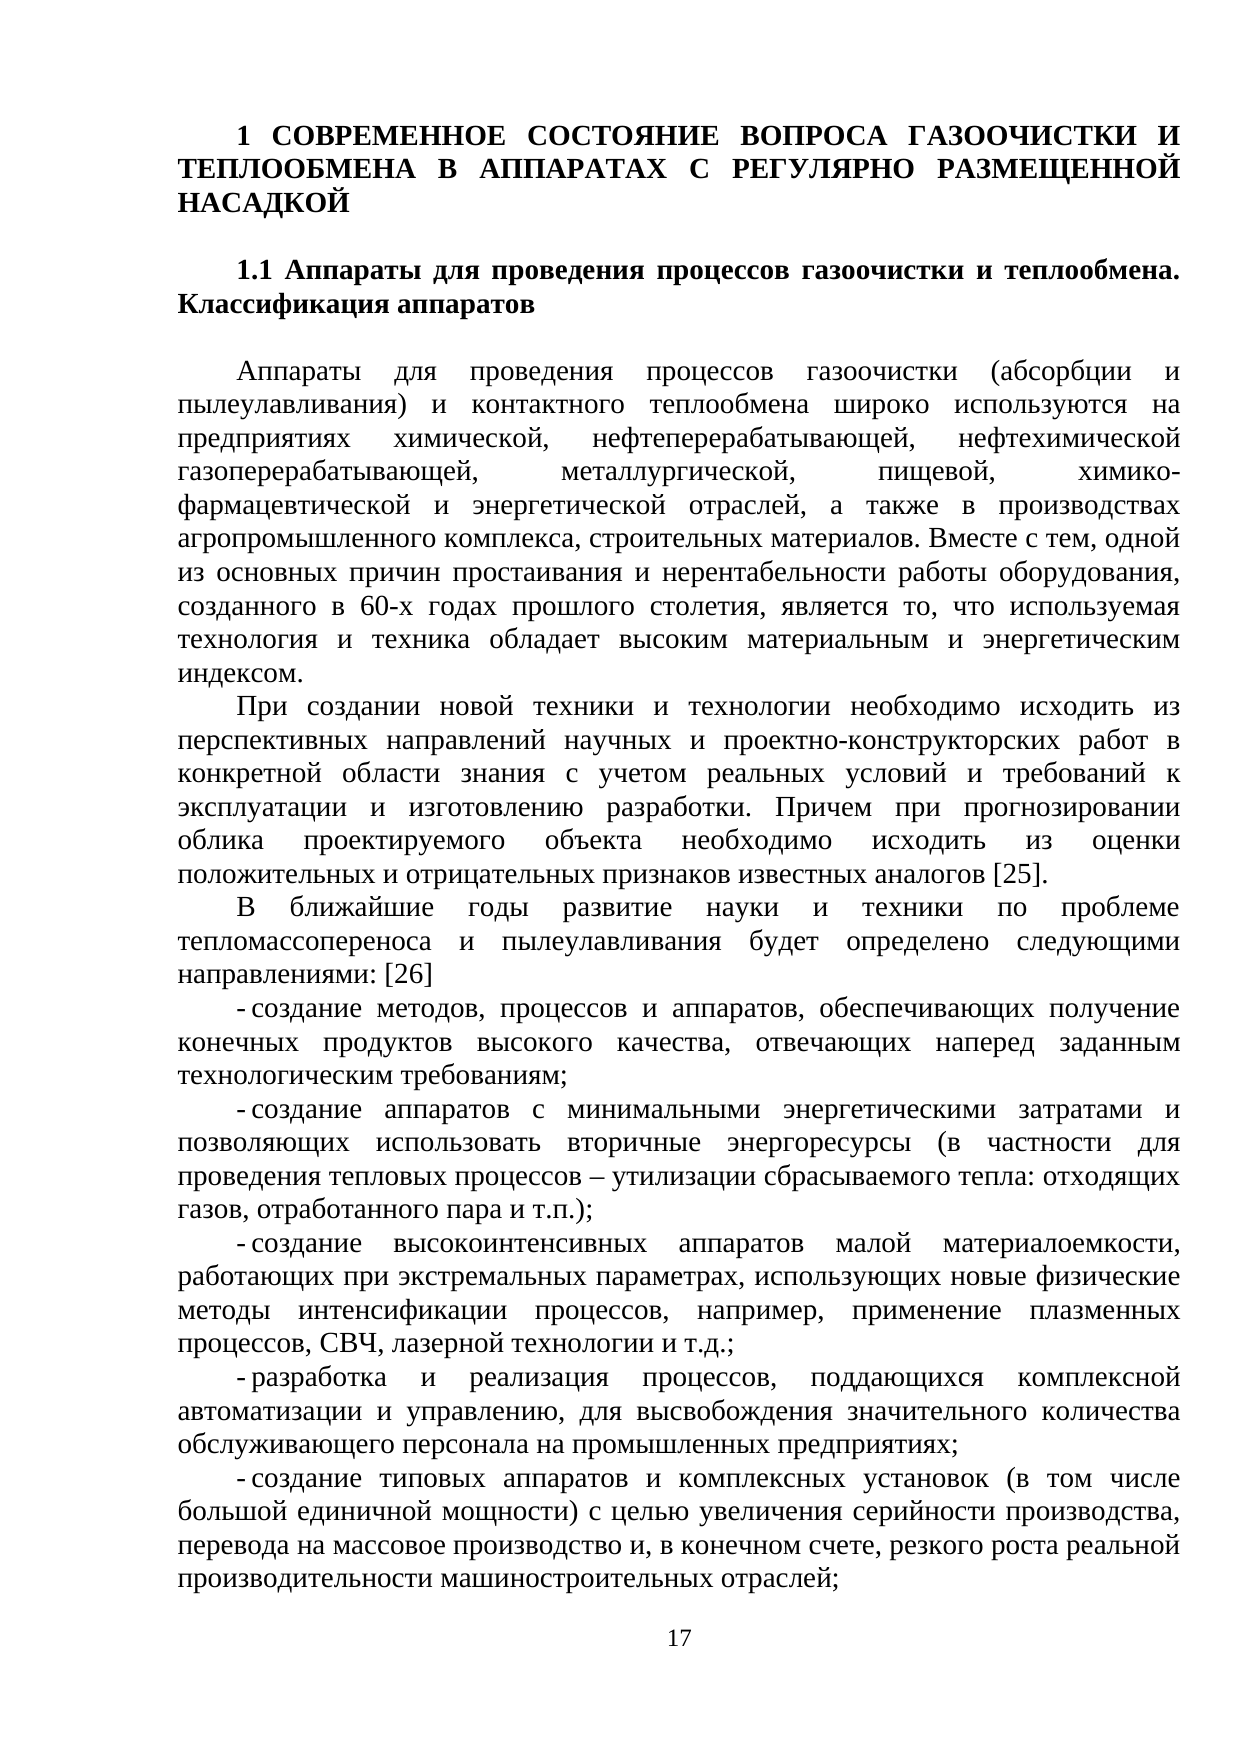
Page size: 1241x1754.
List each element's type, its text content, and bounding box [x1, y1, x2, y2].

text В ближайшие годы развитие науки и техники по проблеме тепломассопереноса и пылеулавливания будет определено следующими направлениями: [26] [177, 889, 1181, 990]
list создание аппаратов с минимальными энергетическими затратами и позволяющих использовать вторичные энергоресурсы (в частности для проведения тепловых процессов – утилизации сбрасываемого тепла: отходящих газов, отработанного пара и т.п.); [177, 1091, 1181, 1225]
list создание методов, процессов и аппаратов, обеспечивающих получение конечных продуктов высокого качества, отвечающих наперед заданным технологическим требованиям; [177, 990, 1181, 1091]
text При создании новой техники и технологии необходимо исходить из перспективных направлений научных и проектно-конструкторских работ в конкретной области знания с учетом реальных условий и требований к эксплуатации и изготовлению разработки. Причем при прогнозировании облика проектируемого объекта необходимо исходить из оценки положительных и отрицательных признаков известных аналогов [25]. [177, 688, 1181, 889]
text 1.1 Аппараты для проведения процессов газоочистки и теплообмена. Классификация аппаратов [177, 252, 1181, 319]
list создание типовых аппаратов и комплексных установок (в том числе большой единичной мощности) с целью увеличения серийности производства, перевода на массовое производство и, в конечном счете, резкого роста реальной производительности машиностроительных отраслей; [177, 1460, 1181, 1594]
text 1 СОВРЕМЕННОЕ СОСТОЯНИЕ ВОПРОСА ГАЗООЧИСТКИ И ТЕПЛООБМЕНА В АППАРАТАХ С РЕГУЛЯРНО РАЗМЕЩЕННОЙ НАСАДКОЙ [177, 118, 1181, 219]
text Аппараты для проведения процессов газоочистки (абсорбции и пылеулавливания) и контактного теплообмена широко используются на предприятиях химической, нефтеперерабатывающей, нефтехимической газоперерабатывающей, металлургической, пищевой, химико-фармацевтической и энергетической отраслей, а также в производствах агропромышленного комплекса, строительных материалов. Вместе с тем, одной из основных причин простаивания и нерентабельности работы оборудования, созданного в 60-х годах прошлого столетия, является то, что используемая технология и техника обладает высоким материальным и энергетическим индексом. [177, 353, 1181, 688]
list создание высокоинтенсивных аппаратов малой материалоемкости, работающих при экстремальных параметрах, использующих новые физические методы интенсификации процессов, например, применение плазменных процессов, СВЧ, лазерной технологии и т.д.; [177, 1225, 1181, 1359]
list разработка и реализация процессов, поддающихся комплексной автоматизации и управлению, для высвобождения значительного количества обслуживающего персонала на промышленных предприятиях; [177, 1359, 1181, 1460]
